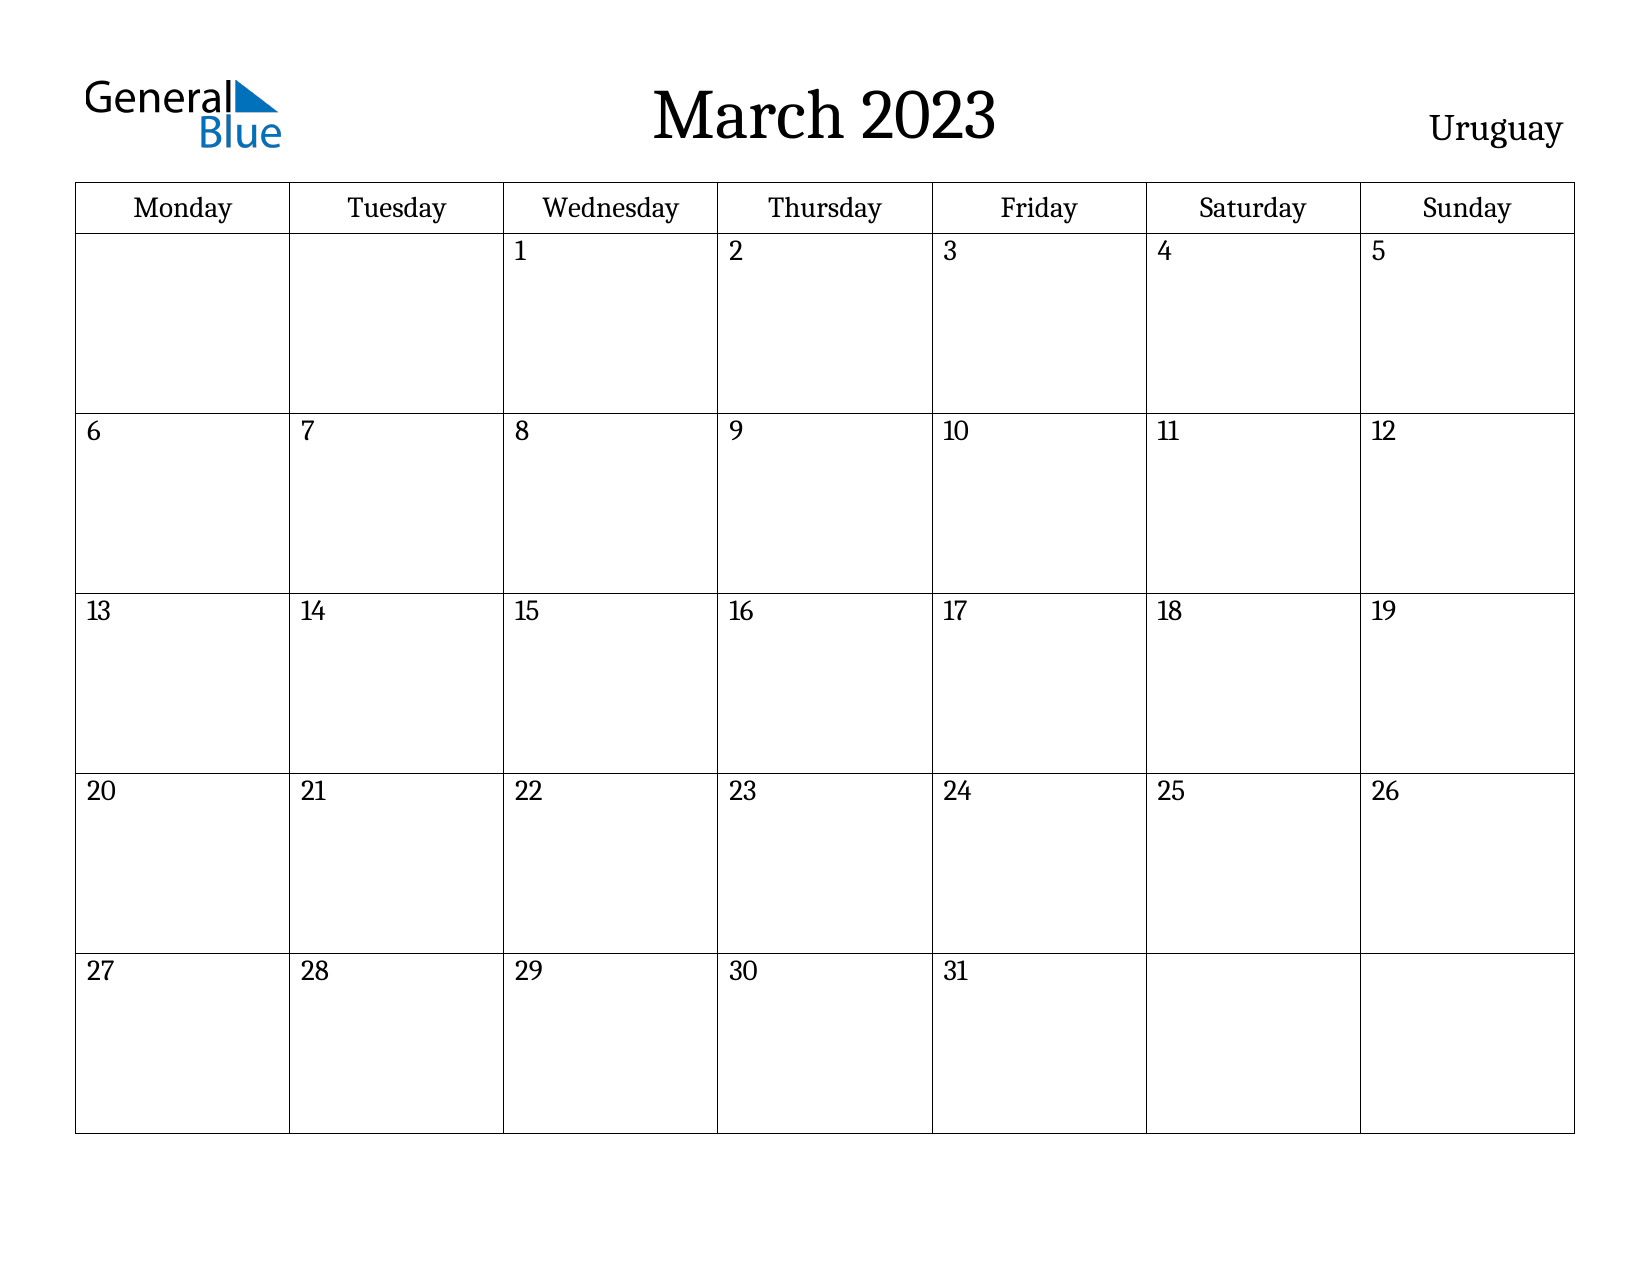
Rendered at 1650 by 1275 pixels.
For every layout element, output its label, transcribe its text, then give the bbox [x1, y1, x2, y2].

table_cell 3 [933, 234, 1146, 267]
table_cell Monday [76, 183, 289, 233]
table_cell [718, 988, 932, 1133]
table_cell 29 [504, 954, 717, 987]
table_cell [1361, 448, 1574, 593]
table_header [76, 75, 503, 182]
table_cell [290, 627, 503, 773]
table_cell [933, 627, 1146, 773]
table_cell [290, 808, 503, 953]
table_header March 2023 [504, 75, 1146, 182]
table_cell Friday [933, 183, 1146, 233]
table_cell 23 [718, 774, 932, 807]
table_cell 4 [1147, 234, 1360, 267]
table_cell 16 [718, 594, 932, 627]
table_cell Thursday [718, 183, 932, 233]
table_cell [1147, 448, 1360, 593]
table_cell 27 [76, 954, 289, 987]
table_cell [76, 267, 289, 413]
table_cell 17 [933, 594, 1146, 627]
table_header Uruguay [1146, 75, 1574, 182]
table_cell [504, 448, 717, 593]
table_cell 5 [1361, 234, 1574, 267]
table_cell [76, 448, 289, 593]
table_cell [290, 267, 503, 413]
table_cell 12 [1361, 414, 1574, 447]
table_cell [290, 448, 503, 593]
table_cell 26 [1361, 774, 1574, 807]
table_cell 24 [933, 774, 1146, 807]
table_cell 31 [933, 954, 1146, 987]
table_cell 30 [718, 954, 932, 987]
table_cell [933, 267, 1146, 413]
table_cell [1361, 267, 1574, 413]
table_cell Saturday [1147, 183, 1360, 233]
table_cell 21 [290, 774, 503, 807]
picture [86, 80, 281, 148]
table_cell [933, 808, 1146, 953]
table_cell [1147, 627, 1360, 773]
table_cell 18 [1147, 594, 1360, 627]
table_cell Wednesday [504, 183, 717, 233]
table_cell 28 [290, 954, 503, 987]
table_cell 9 [718, 414, 932, 447]
table_cell 20 [76, 774, 289, 807]
table_cell 22 [504, 774, 717, 807]
table_cell 15 [504, 594, 717, 627]
table_cell [718, 627, 932, 773]
table_cell 19 [1361, 594, 1574, 627]
table_cell [290, 234, 503, 267]
table_cell [1361, 954, 1574, 987]
table_cell 1 [504, 234, 717, 267]
table_cell [718, 808, 932, 953]
table_cell [1147, 808, 1360, 953]
table_cell 25 [1147, 774, 1360, 807]
table_cell 2 [718, 234, 932, 267]
table_cell 8 [504, 414, 717, 447]
table_cell [76, 988, 289, 1133]
table_cell [1147, 954, 1360, 987]
table_cell [1147, 267, 1360, 413]
table_cell [76, 234, 289, 267]
table_cell 11 [1147, 414, 1360, 447]
table_cell [1361, 988, 1574, 1133]
table_cell [290, 988, 503, 1133]
table_cell [504, 627, 717, 773]
table_cell 10 [933, 414, 1146, 447]
table_cell [933, 448, 1146, 593]
table_cell 14 [290, 594, 503, 627]
table_cell [1361, 808, 1574, 953]
table_cell [504, 267, 717, 413]
table_cell 7 [290, 414, 503, 447]
table_cell Tuesday [290, 183, 503, 233]
table_cell 6 [76, 414, 289, 447]
table_cell [718, 267, 932, 413]
table_cell [1147, 988, 1360, 1133]
table_cell [933, 988, 1146, 1133]
table_cell 13 [76, 594, 289, 627]
table_cell [504, 808, 717, 953]
table_cell [504, 988, 717, 1133]
table_cell [718, 448, 932, 593]
table_cell [76, 808, 289, 953]
table_cell Sunday [1361, 183, 1574, 233]
table_cell [76, 627, 289, 773]
table_cell [1361, 627, 1574, 773]
